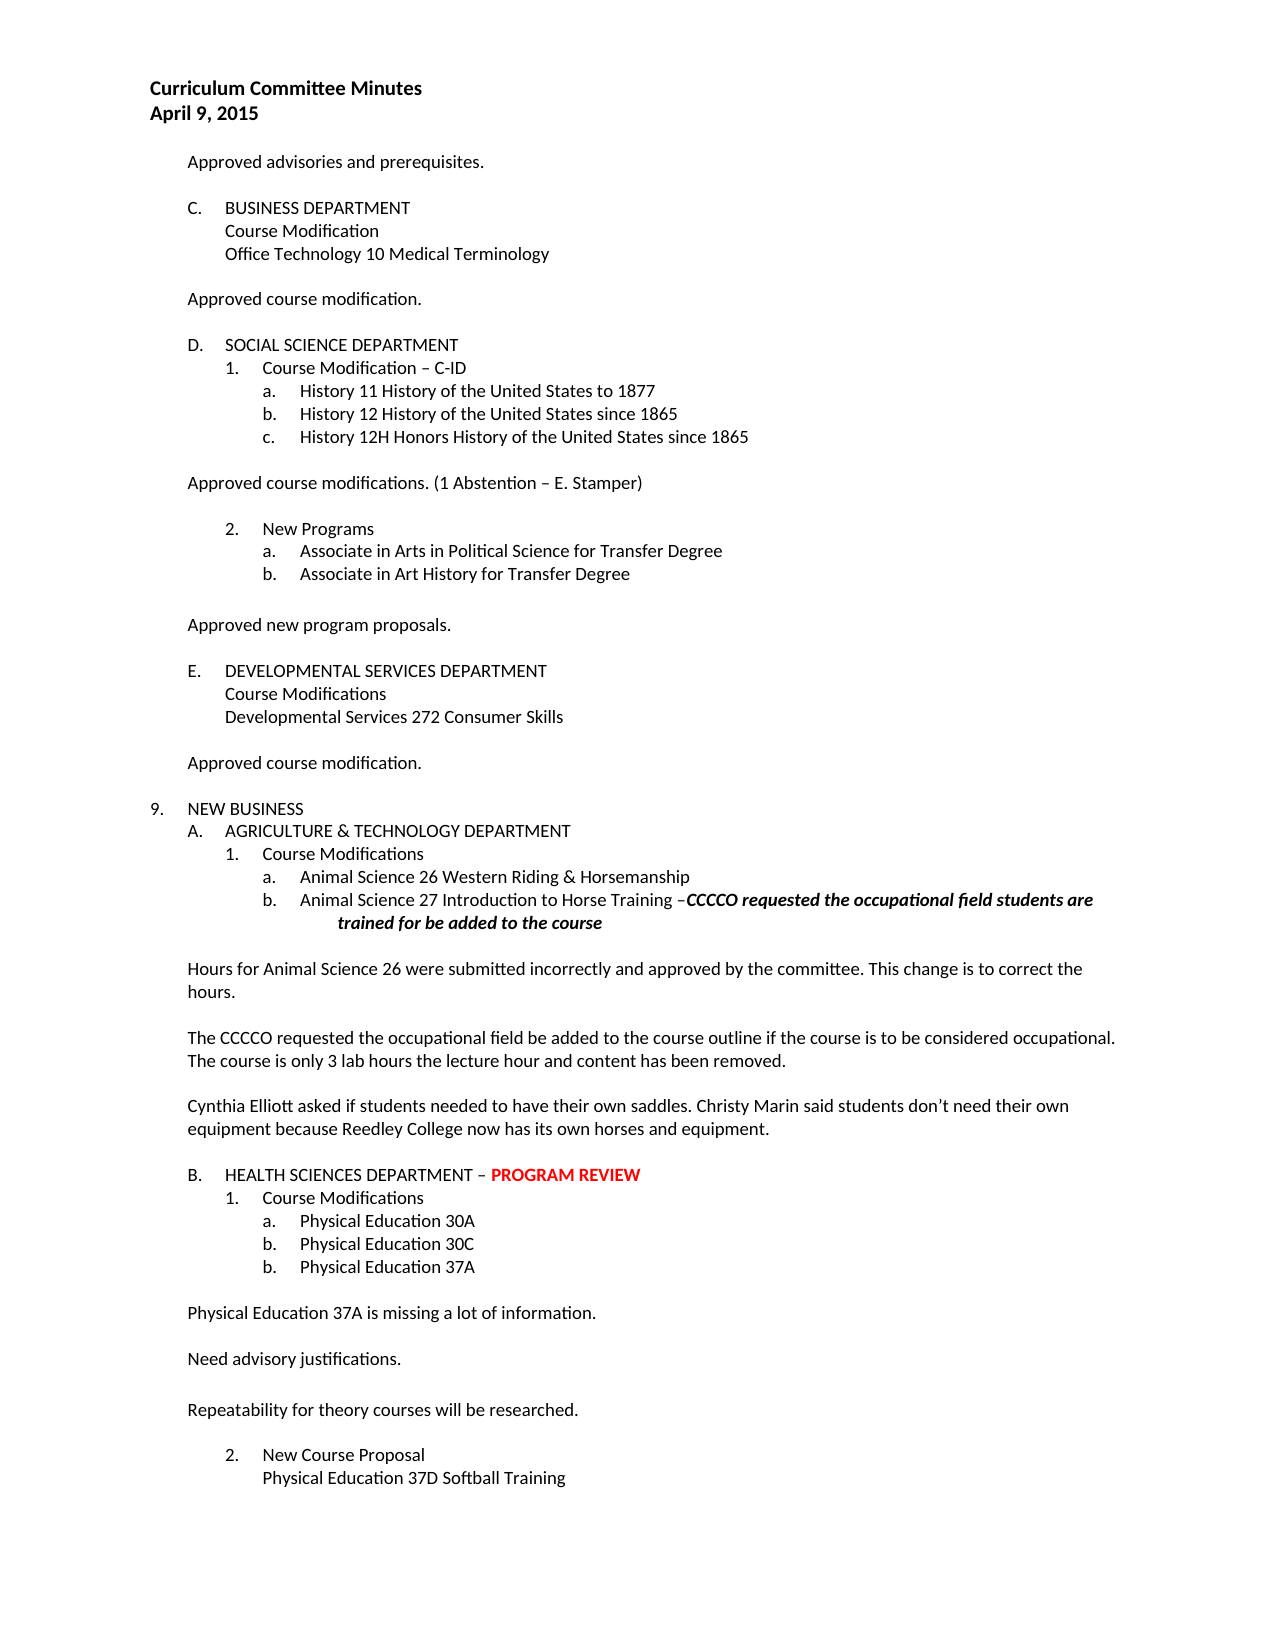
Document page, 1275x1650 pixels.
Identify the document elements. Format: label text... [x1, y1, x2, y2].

text Office Technology 10 Medical Terminology [150, 242, 1125, 264]
text 1. Course Modification – C-ID [150, 356, 1125, 379]
text D. SOCIAL SCIENCE DEPARTMENT [150, 333, 1125, 356]
text 2. New Course Proposal [150, 1443, 1125, 1466]
text Approved new program proposals. [150, 613, 1125, 636]
text 2. New Programs [150, 517, 1125, 539]
text Course Modifications [150, 682, 1125, 705]
text Physical Education 37A is missing a lot of information. [150, 1301, 1125, 1324]
text A. AGRICULTURE & TECHNOLOGY DEPARTMENT [150, 820, 1125, 843]
text Physical Education 37D Softball Training [150, 1466, 1125, 1489]
text E. DEVELOPMENTAL SERVICES DEPARTMENT [150, 659, 1125, 682]
text Approved course modification. [150, 751, 1125, 774]
text Approved course modifications. (1 Abstention – E. Stamper) [150, 471, 1125, 494]
text Course Modification [150, 219, 1125, 242]
text Developmental Services 272 Consumer Skills [150, 705, 1125, 728]
text c. History 12H Honors History of the United States since 1865 [150, 425, 1125, 448]
text Cynthia Elliott asked if students needed to have their own saddles. Christy Marin said students don’t need their own equipment because Reedley College now has its own horses and equipment. [150, 1095, 1125, 1141]
text Repeatability for theory courses will be researched. [150, 1398, 1125, 1421]
text B. HEALTH SCIENCES DEPARTMENT – PROGRAM REVIEW [150, 1163, 1125, 1186]
text Need advisory justifications. [150, 1347, 1125, 1370]
text Hours for Animal Science 26 were submitted incorrectly and approved by the committee. This change is to correct the hours. [150, 957, 1125, 1003]
text a. Associate in Arts in Political Science for Transfer Degree [150, 539, 1125, 562]
text b. History 12 History of the United States since 1865 [150, 402, 1125, 425]
text b. Animal Science 27 Introduction to Horse Training –CCCCO requested the occupational field students are trained for be added to the course [150, 888, 1125, 934]
text 1. Course Modifications [150, 1186, 1125, 1209]
text b. Associate in Art History for Transfer Degree [150, 562, 1125, 585]
text 1. Course Modifications [150, 843, 1125, 866]
text Approved course modification. [150, 287, 1125, 310]
text The CCCCO requested the occupational field be added to the course outline if the course is to be considered occupational. The course is only 3 lab hours the lecture hour and content has been removed. [150, 1026, 1125, 1072]
text a. Physical Education 30A [150, 1209, 1125, 1232]
text b. Physical Education 37A [150, 1255, 1125, 1278]
text a. Animal Science 26 Western Riding & Horsemanship [150, 866, 1125, 888]
text a. History 11 History of the United States to 1877 [150, 379, 1125, 402]
text 9. NEW BUSINESS [150, 797, 1125, 820]
text Approved advisories and prerequisites. [150, 150, 1125, 173]
text C. BUSINESS DEPARTMENT [150, 196, 1125, 219]
text b. Physical Education 30C [150, 1232, 1125, 1255]
